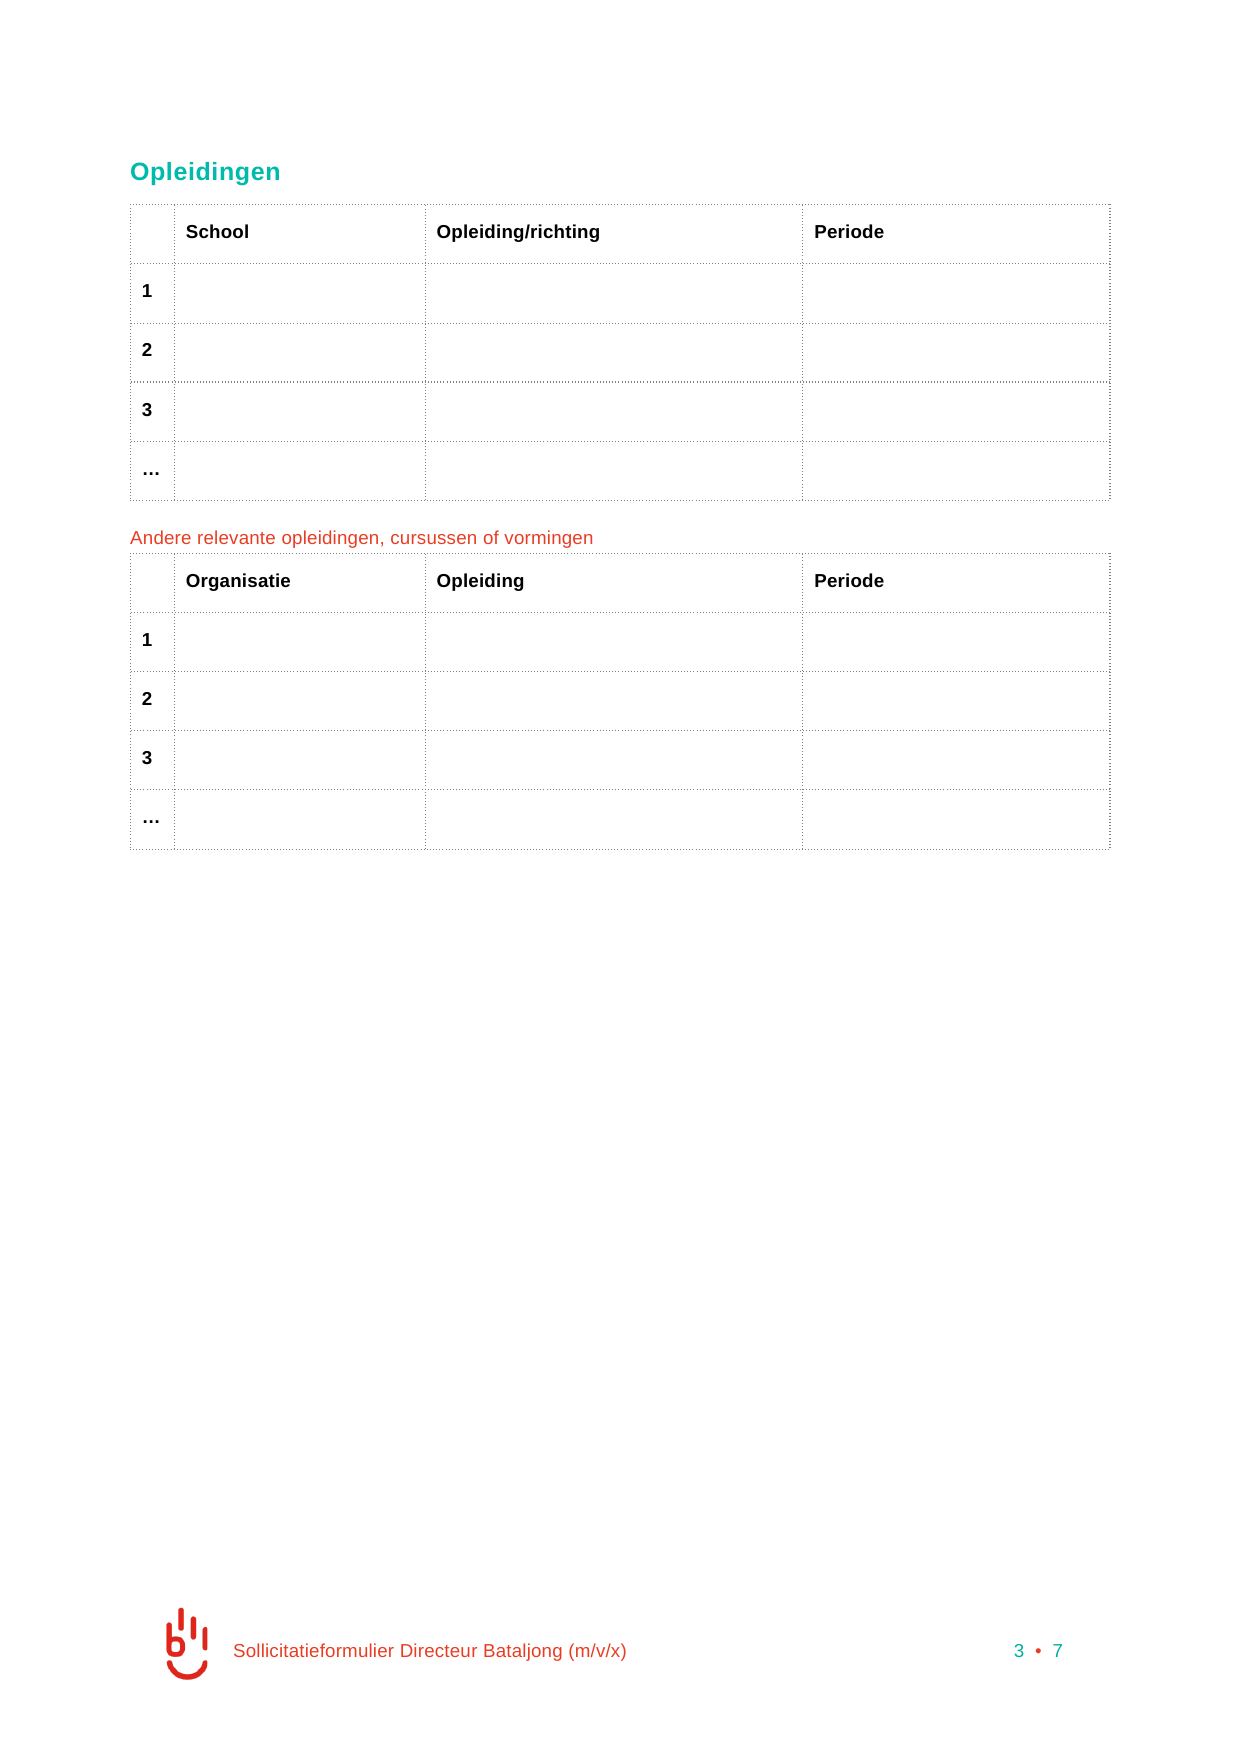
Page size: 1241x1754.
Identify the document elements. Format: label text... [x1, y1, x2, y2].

text Andere relevante opleidingen, cursussen of vormingen [130, 527, 1110, 548]
table_cell [803, 789, 1110, 848]
table_cell [174, 671, 425, 730]
table_header Opleiding [425, 553, 803, 612]
table_header Opleiding/richting [425, 204, 803, 263]
table_cell [803, 441, 1110, 499]
subtitle Opleidingen [130, 157, 1110, 186]
table_cell [425, 730, 803, 789]
table_header Periode [803, 553, 1110, 612]
table_cell … [130, 441, 174, 499]
table_cell … [130, 789, 174, 848]
table_cell [803, 381, 1110, 441]
table_header Organisatie [174, 553, 425, 612]
table_cell 3 [130, 730, 174, 789]
table_cell [803, 323, 1110, 381]
table_header [130, 553, 174, 612]
table_cell [174, 323, 425, 381]
table_header Periode [803, 204, 1110, 263]
table_cell [425, 789, 803, 848]
table_cell 2 [130, 323, 174, 381]
table_cell 3 [130, 381, 174, 441]
table_cell [803, 730, 1110, 789]
table_cell [425, 671, 803, 730]
table_cell [803, 263, 1110, 322]
table_cell [425, 441, 803, 499]
table_cell 1 [130, 263, 174, 322]
table_cell [174, 789, 425, 848]
table_cell [174, 441, 425, 499]
table_cell 1 [130, 612, 174, 671]
table_cell [174, 730, 425, 789]
table_cell 2 [130, 671, 174, 730]
table_cell [174, 612, 425, 671]
table_cell [174, 263, 425, 322]
table_header School [174, 204, 425, 263]
table_cell [425, 381, 803, 441]
table_cell [425, 323, 803, 381]
table_cell [174, 381, 425, 441]
table_cell [803, 612, 1110, 671]
table_cell [425, 612, 803, 671]
table_cell [803, 671, 1110, 730]
table_header [130, 204, 174, 263]
table_cell [425, 263, 803, 322]
